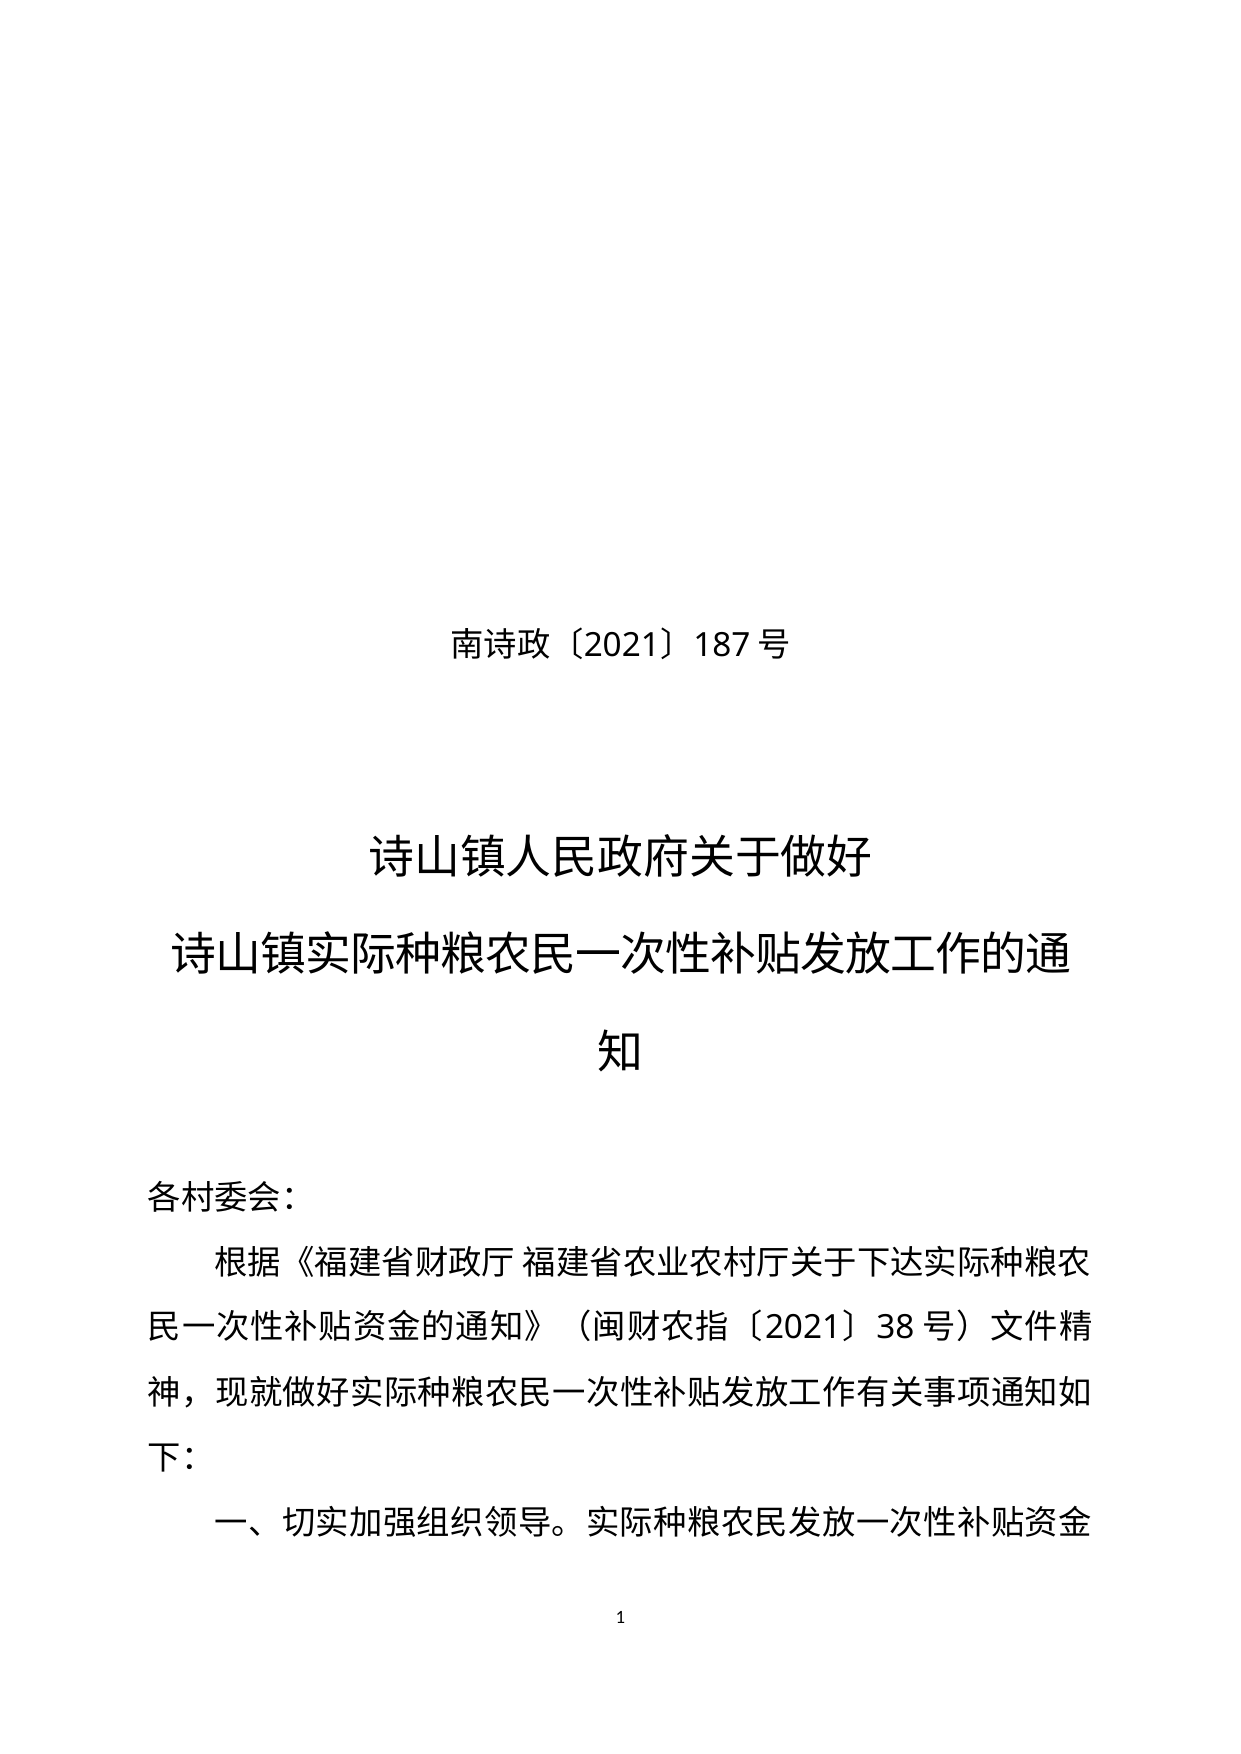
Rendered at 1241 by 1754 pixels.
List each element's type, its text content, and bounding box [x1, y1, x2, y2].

text 诗山镇实际种粮农民一次性补贴发放工作的通知 [148, 902, 1092, 1097]
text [148, 1487, 1092, 1552]
text 各村委会： [148, 1162, 1092, 1227]
text 根据《福建省财政厅 福建省农业农村厅关于下达实际种粮农民一次性补贴资金的通知》（闽财农指〔2021〕38号）文件精神，现就做好实际种粮农民一次性补贴发放工作有关事项通知如下： [148, 1227, 1092, 1487]
text 南诗政〔2021〕187号 [148, 609, 1092, 674]
text 诗山镇人民政府关于做好 [148, 804, 1092, 902]
